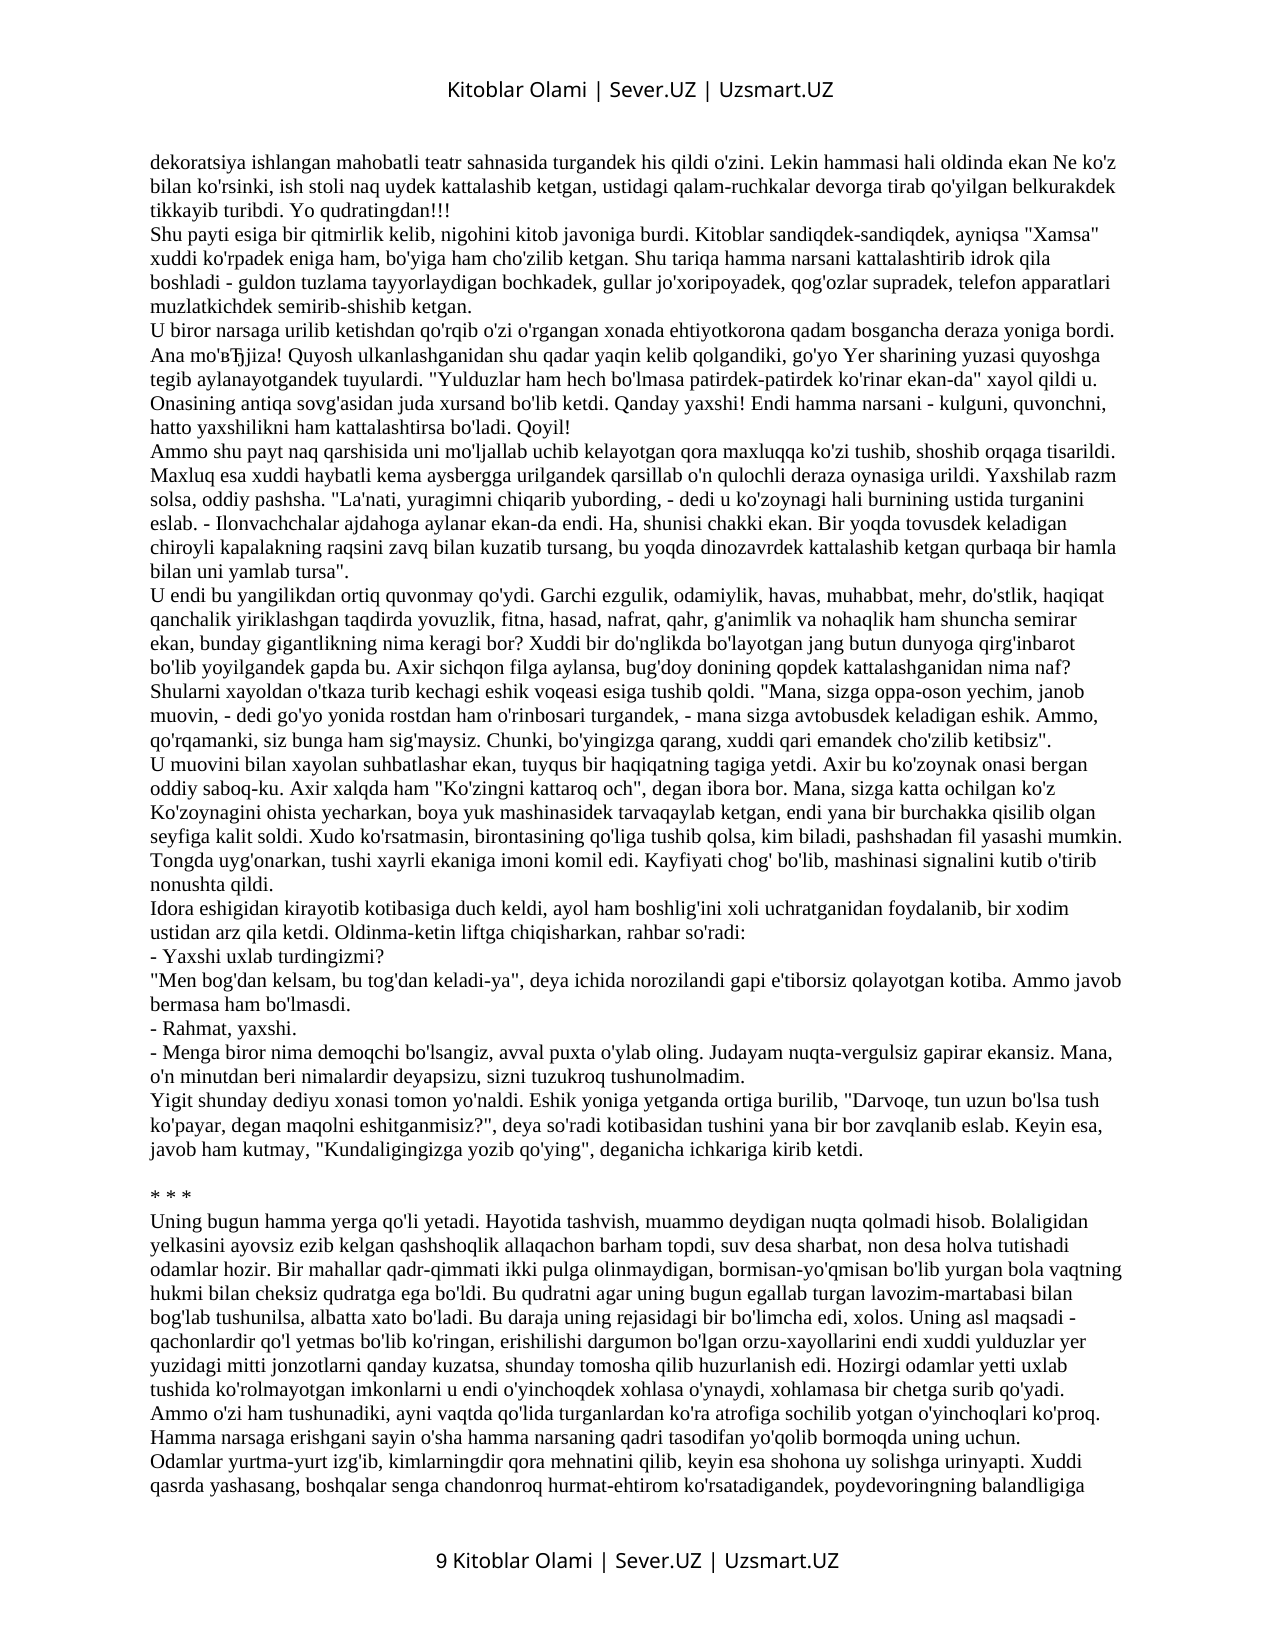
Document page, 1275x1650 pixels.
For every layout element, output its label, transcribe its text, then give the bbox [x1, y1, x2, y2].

text Shu payti esiga bir qitmirlik kelib, nigohini kitob javoniga burdi. Kitoblar sandiqdek-sandiqdek, ayniqsa "Xamsa" xuddi ko'rpadek eniga ham, bo'yiga ham cho'zilib ketgan. Shu tariqa hamma narsani kattalashtirib idrok qila boshladi - guldon tuzlama tayyorlaydigan bochkadek, gullar jo'xoripoyadek, qog'ozlar supradek, telefon apparatlari muzlatkichdek semirib-shishib ketgan. [150, 222, 1125, 318]
text "Men bog'dan kelsam, bu tog'dan keladi-ya", deya ichida norozilandi gapi e'tiborsiz qolayotgan kotiba. Ammo javob bermasa ham bo'lmasdi. [150, 968, 1125, 1016]
text Ko'zoynagini ohista yecharkan, boya yuk mashinasidek tarvaqaylab ketgan, endi yana bir burchakka qisilib olgan seyfiga kalit soldi. Xudo ko'rsatmasin, birontasining qo'liga tushib qolsa, kim biladi, pashshadan fil yasashi mumkin. [150, 800, 1125, 848]
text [150, 1449, 1125, 1497]
text Ammo shu payt naq qarshisida uni mo'ljallab uchib kelayotgan qora maxluqqa ko'zi tushib, shoshib orqaga tisarildi. Maxluq esa xuddi haybatli kema aysbergga urilgandek qarsillab o'n qulochli deraza oynasiga urildi. Yaxshilab razm solsa, oddiy pashsha. "La'nati, yuragimni chiqarib yubording, - dedi u ko'zoynagi hali burnining ustida turganini eslab. - Ilonvachchalar ajdahoga aylanar ekan-da endi. Ha, shunisi chakki ekan. Bir yoqda tovusdek keladigan chiroyli kapalakning raqsini zavq bilan kuzatib tursang, bu yoqda dinozavrdek kattalashib ketgan qurbaqa bir hamla bilan uni yamlab tursa". [150, 439, 1125, 583]
text Uning bugun hamma yerga qo'li yetadi. Hayotida tashvish, muammo deydigan nuqta qolmadi hisob. Bolaligidan yelkasini ayovsiz ezib kelgan qashshoqlik allaqachon barham topdi, suv desa sharbat, non desa holva tutishadi odamlar hozir. Bir mahallar qadr-qimmati ikki pulga olinmaydigan, bormisan-yo'qmisan bo'lib yurgan bola vaqtning hukmi bilan cheksiz qudratga ega bo'ldi. Bu qudratni agar uning bugun egallab turgan lavozim-martabasi bilan bog'lab tushunilsa, albatta xato bo'ladi. Bu daraja uning rejasidagi bir bo'limcha edi, xolos. Uning asl maqsadi - qachonlardir qo'l yetmas bo'lib ko'ringan, erishilishi dargumon bo'lgan orzu-xayollarini endi xuddi yulduzlar yer yuzidagi mitti jonzotlarni qanday kuzatsa, shunday tomosha qilib huzurlanish edi. Hozirgi odamlar yetti uxlab tushida ko'rolmayotgan imkonlarni u endi o'yinchoqdek xohlasa o'ynaydi, xohlamasa bir chetga surib qo'yadi. Ammo o'zi ham tushunadiki, ayni vaqtda qo'lida turganlardan ko'ra atrofiga sochilib yotgan o'yinchoqlari ko'proq. Hamma narsaga erishgani sayin o'sha hamma narsaning qadri tasodifan yo'qolib bormoqda uning uchun. [150, 1209, 1125, 1449]
text - Yaxshi uxlab turdingizmi? [150, 944, 1125, 968]
text Idora eshigidan kirayotib kotibasiga duch keldi, ayol ham boshlig'ini xoli uchratganidan foydalanib, bir xodim ustidan arz qila ketdi. Oldinma-ketin liftga chiqisharkan, rahbar so'radi: [150, 896, 1125, 944]
text Tongda uyg'onarkan, tushi xayrli ekaniga imoni komil edi. Kayfiyati chog' bo'lib, mashinasi signalini kutib o'tirib nonushta qildi. [150, 848, 1125, 896]
text * * * [150, 1184, 1125, 1209]
text - Menga biror nima demoqchi bo'lsangiz, avval puxta o'ylab oling. Judayam nuqta-vergulsiz gapirar ekansiz. Mana, o'n minutdan beri nimalardir deyapsizu, sizni tuzukroq tushunolmadim. [150, 1040, 1125, 1088]
text U biror narsaga urilib ketishdan qo'rqib o'zi o'rgangan xonada ehtiyotkorona qadam bosgancha deraza yoniga bordi. Ana mo'вЂjiza! Quyosh ulkanlashganidan shu qadar yaqin kelib qolgandiki, go'yo Yer sharining yuzasi quyoshga tegib aylanayotgandek tuyulardi. "Yulduzlar ham hech bo'lmasa patirdek-patirdek ko'rinar ekan-da" xayol qildi u. Onasining antiqa sovg'asidan juda xursand bo'lib ketdi. Qanday yaxshi! Endi hamma narsani - kulguni, quvonchni, hatto yaxshilikni ham kattalashtirsa bo'ladi. Qoyil! [150, 318, 1125, 439]
text U muovini bilan xayolan suhbatlashar ekan, tuyqus bir haqiqatning tagiga yetdi. Axir bu ko'zoynak onasi bergan oddiy saboq-ku. Axir xalqda ham "Ko'zingni kattaroq och", degan ibora bor. Mana, sizga katta ochilgan ko'z [150, 752, 1125, 800]
text U endi bu yangilikdan ortiq quvonmay qo'ydi. Garchi ezgulik, odamiylik, havas, muhabbat, mehr, do'stlik, haqiqat qanchalik yiriklashgan taqdirda yovuzlik, fitna, hasad, nafrat, qahr, g'animlik va nohaqlik ham shuncha semirar ekan, bunday gigantlikning nima keragi bor? Xuddi bir do'nglikda bo'layotgan jang butun dunyoga qirg'inbarot bo'lib yoyilgandek gapda bu. Axir sichqon filga aylansa, bug'doy donining qopdek kattalashganidan nima naf? [150, 583, 1125, 679]
text - Rahmat, yaxshi. [150, 1016, 1125, 1040]
text Yigit shunday dediyu xonasi tomon yo'naldi. Eshik yoniga yetganda ortiga burilib, "Darvoqe, tun uzun bo'lsa tush ko'payar, degan maqolni eshitganmisiz?", deya so'radi kotibasidan tushini yana bir bor zavqlanib eslab. Keyin esa, javob ham kutmay, "Kundaligingizga yozib qo'ying", deganicha ichkariga kirib ketdi. [150, 1088, 1125, 1161]
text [150, 150, 1125, 222]
text Shularni xayoldan o'tkaza turib kechagi eshik voqeasi esiga tushib qoldi. "Mana, sizga oppa-oson yechim, janob muovin, - dedi go'yo yonida rostdan ham o'rinbosari turgandek, - mana sizga avtobusdek keladigan eshik. Ammo, qo'rqamanki, siz bunga ham sig'maysiz. Chunki, bo'yingizga qarang, xuddi qari emandek cho'zilib ketibsiz". [150, 679, 1125, 752]
